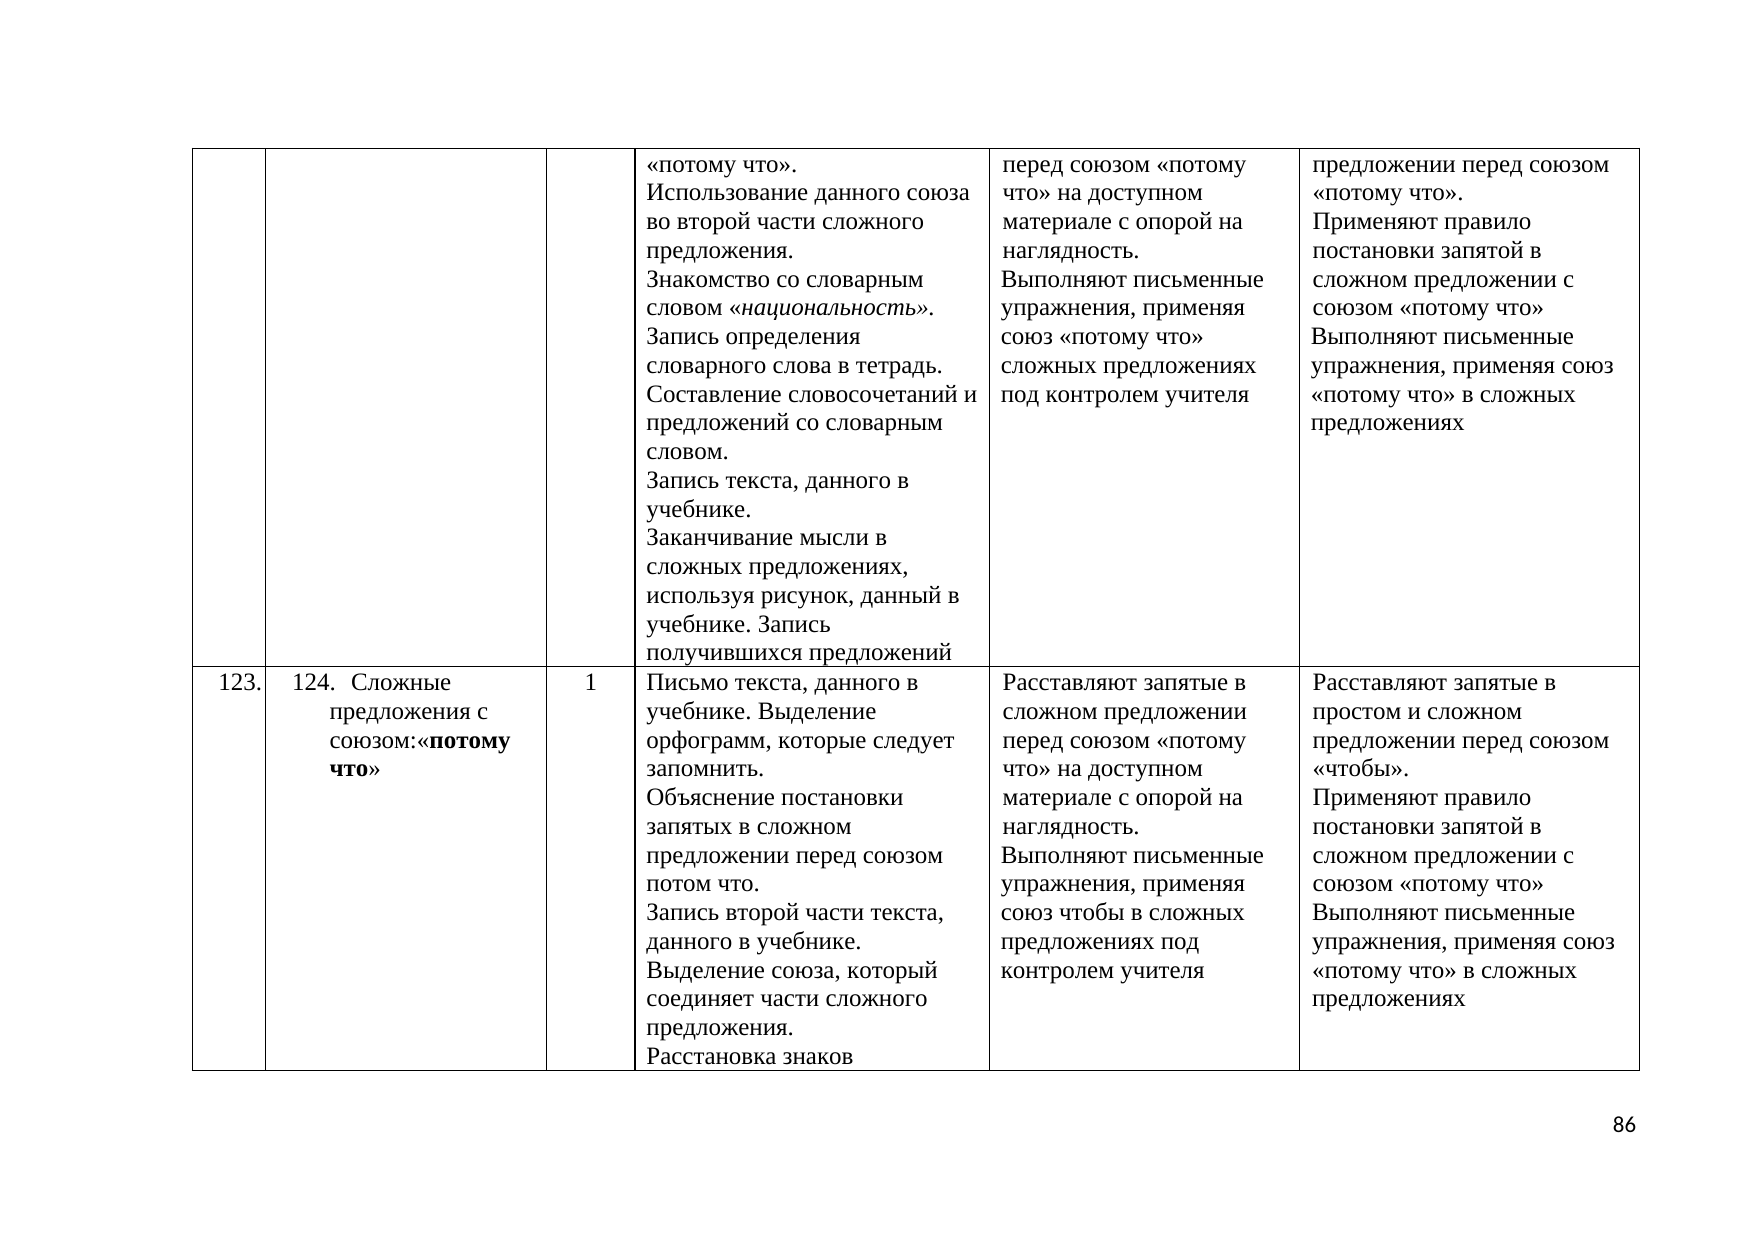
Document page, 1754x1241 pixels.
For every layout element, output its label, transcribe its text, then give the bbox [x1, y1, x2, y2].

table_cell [1300, 667, 1639, 1070]
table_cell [990, 667, 1299, 1070]
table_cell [266, 149, 546, 666]
table_cell 1 [547, 667, 634, 1070]
table_cell 1 [547, 149, 634, 666]
table_cell [193, 667, 265, 1070]
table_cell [636, 149, 989, 666]
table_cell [990, 149, 1299, 666]
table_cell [636, 667, 989, 1070]
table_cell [266, 667, 546, 1070]
table_cell [193, 149, 265, 666]
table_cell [1300, 149, 1639, 666]
